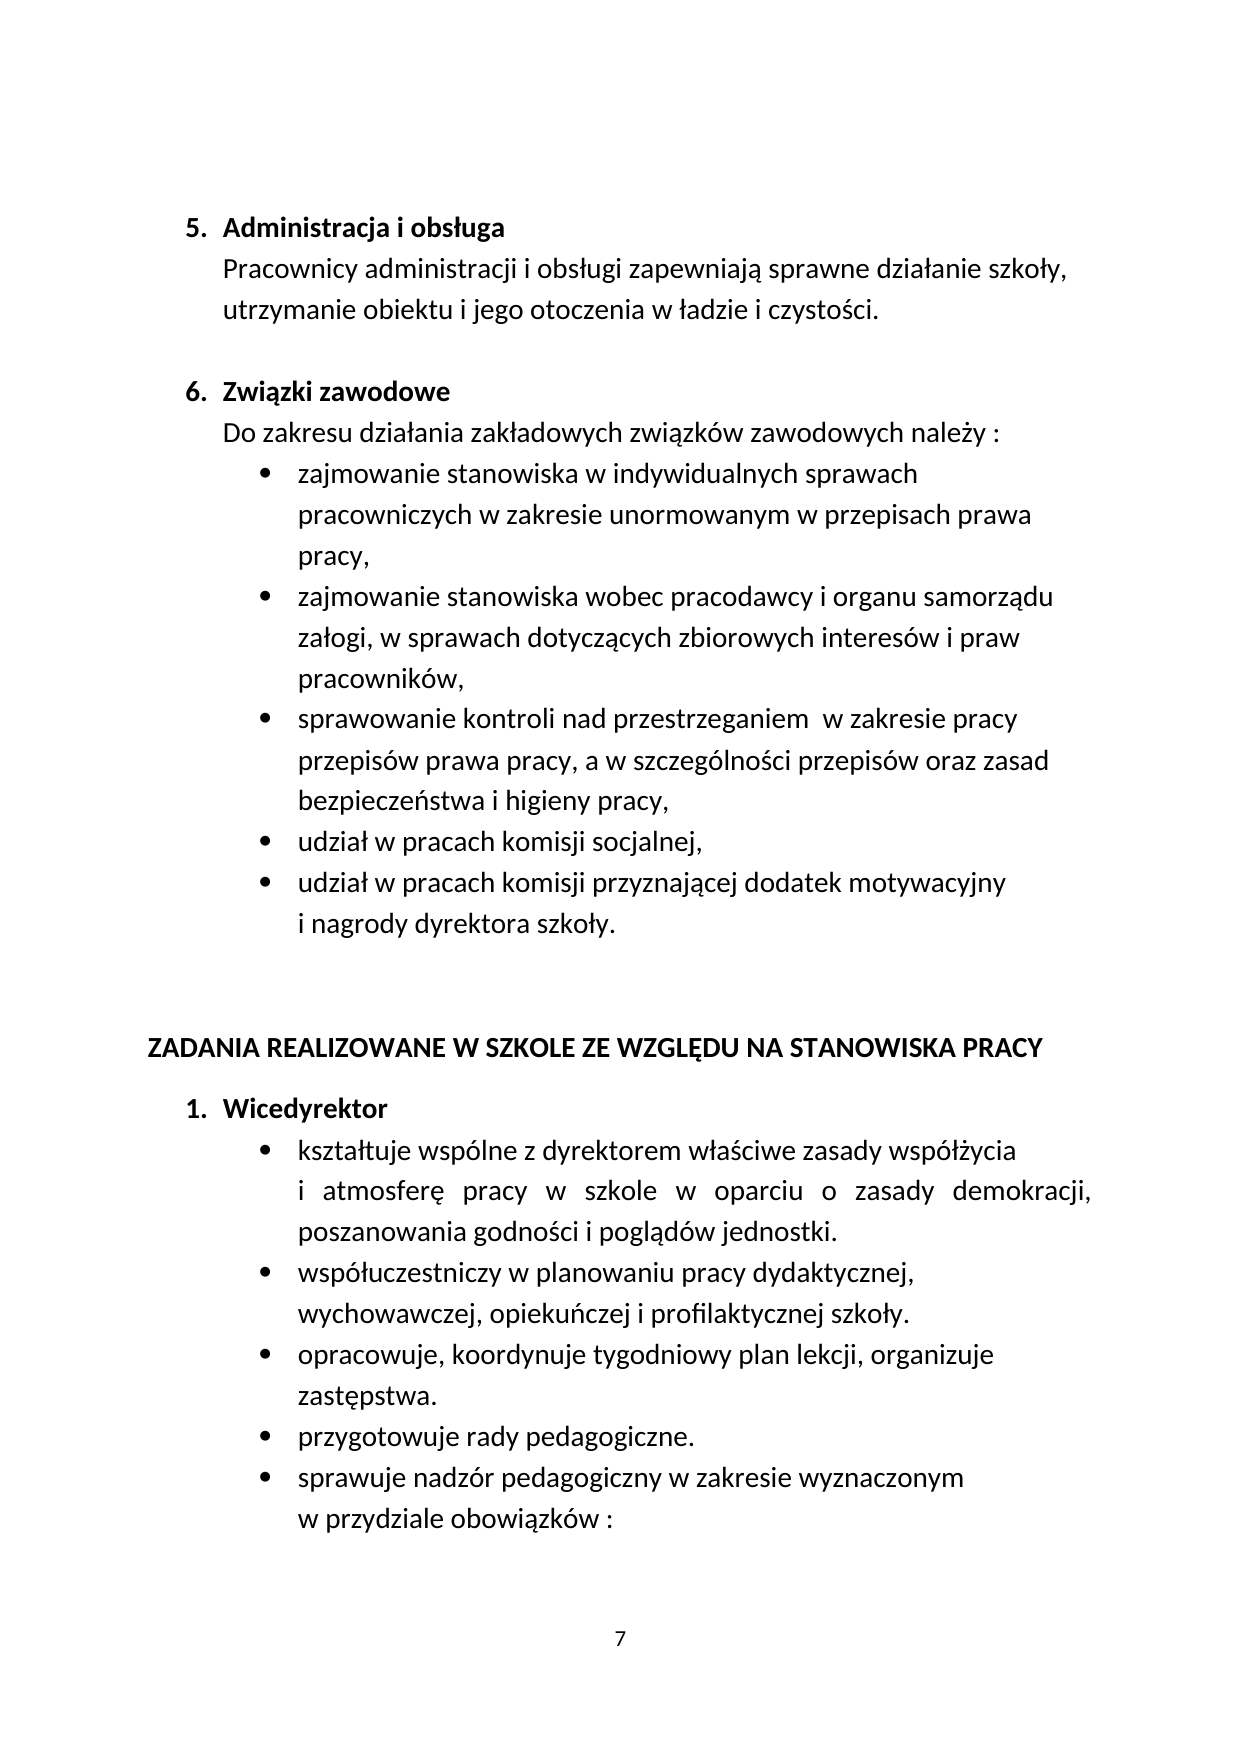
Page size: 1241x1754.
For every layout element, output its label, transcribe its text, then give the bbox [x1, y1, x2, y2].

list zajmowanie stanowiska wobec pracodawcy i organu samorządu załogi, w sprawach dotyczących zbiorowych interesów i praw pracowników, [260, 578, 1093, 695]
list udział w pracach komisji przyznającej dodatek motywacyjny i nagrody dyrektora szkoły. [260, 864, 1093, 941]
list opracowuje, koordynuje tygodniowy plan lekcji, organizuje zastępstwa. [260, 1336, 1093, 1413]
list Do zakresu działania zakładowych związków zawodowych należy : [223, 414, 1093, 450]
list i atmosferę pracy w szkole w oparciu o zasady demokracji, poszanowania godności i poglądów jednostki. [298, 1172, 1093, 1249]
text ZADANIA REALIZOWANE W SZKOLE ZE WZGLĘDU NA STANOWISKA PRACY [148, 1029, 1093, 1064]
list Wicedyrektor [185, 1091, 1093, 1126]
list kształtuje wspólne z dyrektorem właściwe zasady współżycia [260, 1132, 1093, 1167]
list sprawuje nadzór pedagogiczny w zakresie wyznaczonym w przydziale obowiązków : [260, 1459, 1093, 1536]
list sprawowanie kontroli nad przestrzeganiem w zakresie pracy przepisów prawa pracy, a w szczególności przepisów oraz zasad bezpieczeństwa i higieny pracy, [260, 701, 1093, 818]
list Pracownicy administracji i obsługi zapewniają sprawne działanie szkoły, utrzymanie obiektu i jego otoczenia w ładzie i czystości. [223, 250, 1093, 327]
list przygotowuje rady pedagogiczne. [260, 1418, 1093, 1454]
list współuczestniczy w planowaniu pracy dydaktycznej, wychowawczej, opiekuńczej i profilaktycznej szkoły. [260, 1254, 1093, 1331]
list Administracja i obsługa [185, 209, 1093, 245]
list Związki zawodowe [185, 373, 1093, 409]
list zajmowanie stanowiska w indywidualnych sprawach pracowniczych w zakresie unormowanym w przepisach prawa pracy, [260, 455, 1093, 572]
list udział w pracach komisji socjalnej, [260, 823, 1093, 859]
